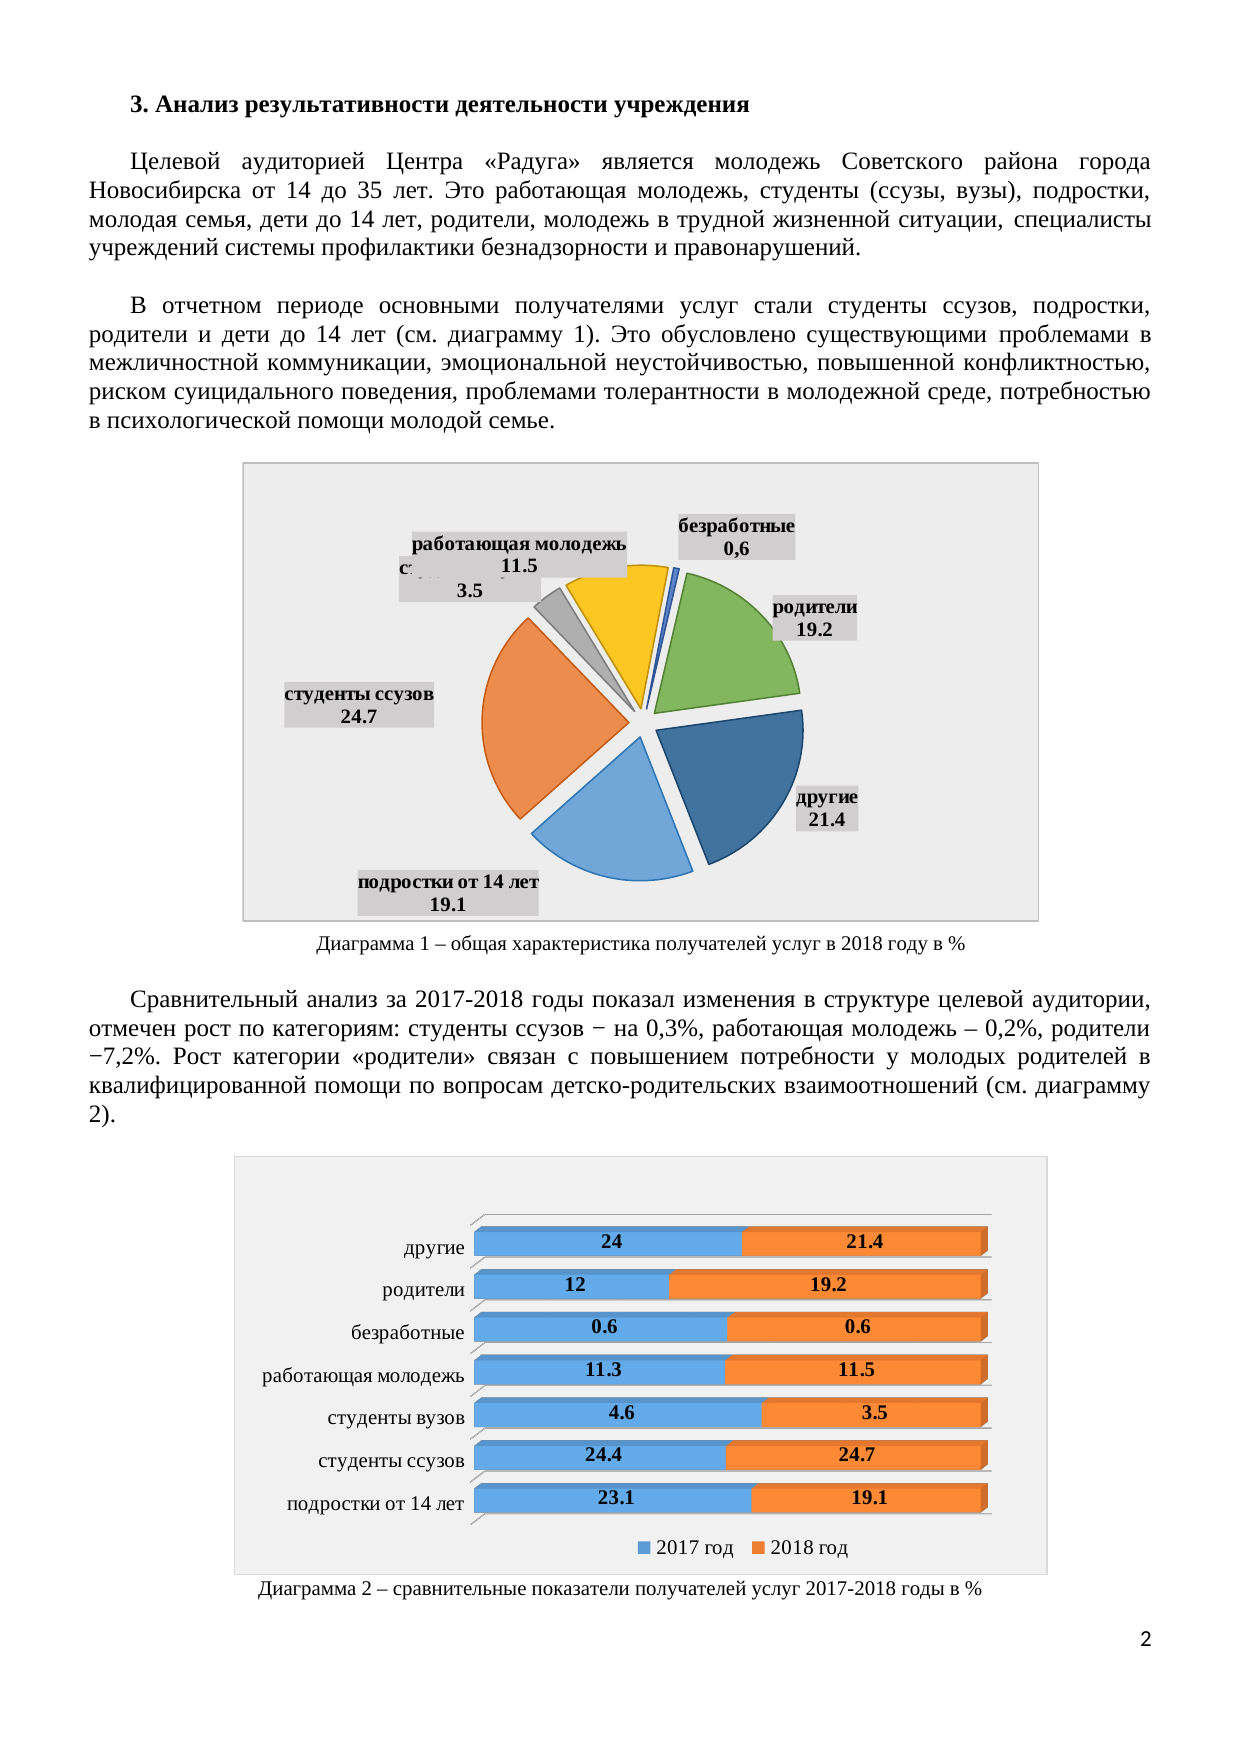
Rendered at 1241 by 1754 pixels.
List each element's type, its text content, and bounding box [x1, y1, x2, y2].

text Диаграмма 2 – сравнительные показатели получателей услуг 2017-2018 годы в % [89, 1575, 1152, 1599]
text Сравнительный анализ за 2017-2018 годы показал изменения в структуре целевой аудитории, отмечен рост по категориям: студенты ссузов − на 0,3%, работающая молодежь – 0,2%, родители −7,2%. Рост категории «родители» связан с повышением потребности у молодых родителей в квалифицированной помощи по вопросам детско-родительских взаимоотношений (см. диаграмму 2). [89, 984, 1152, 1128]
text 3. Анализ результативности деятельности учреждения [89, 89, 1152, 117]
text Целевой аудиторией Центра «Радуга» является молодежь Советского района города Новосибирска от 14 до 35 лет. Это работающая молодежь, студенты (ссузы, вузы), подростки, молодая семья, дети до 14 лет, родители, молодежь в трудной жизненной ситуации, специалисты учреждений системы профилактики безнадзорности и правонарушений. [89, 146, 1152, 261]
text В отчетном периоде основными получателями услуг стали студенты ссузов, подростки, родители и дети до 14 лет (см. диаграмму 1). Это обусловлено существующими проблемами в межличностной коммуникации, эмоциональной неустойчивостью, повышенной конфликтностью, риском суицидального поведения, проблемами толерантности в молодежной среде, потребностью в психологической помощи молодой семье. [89, 290, 1152, 434]
text Диаграмма 1 – общая характеристика получателей услуг в 2018 году в % [89, 931, 1152, 955]
